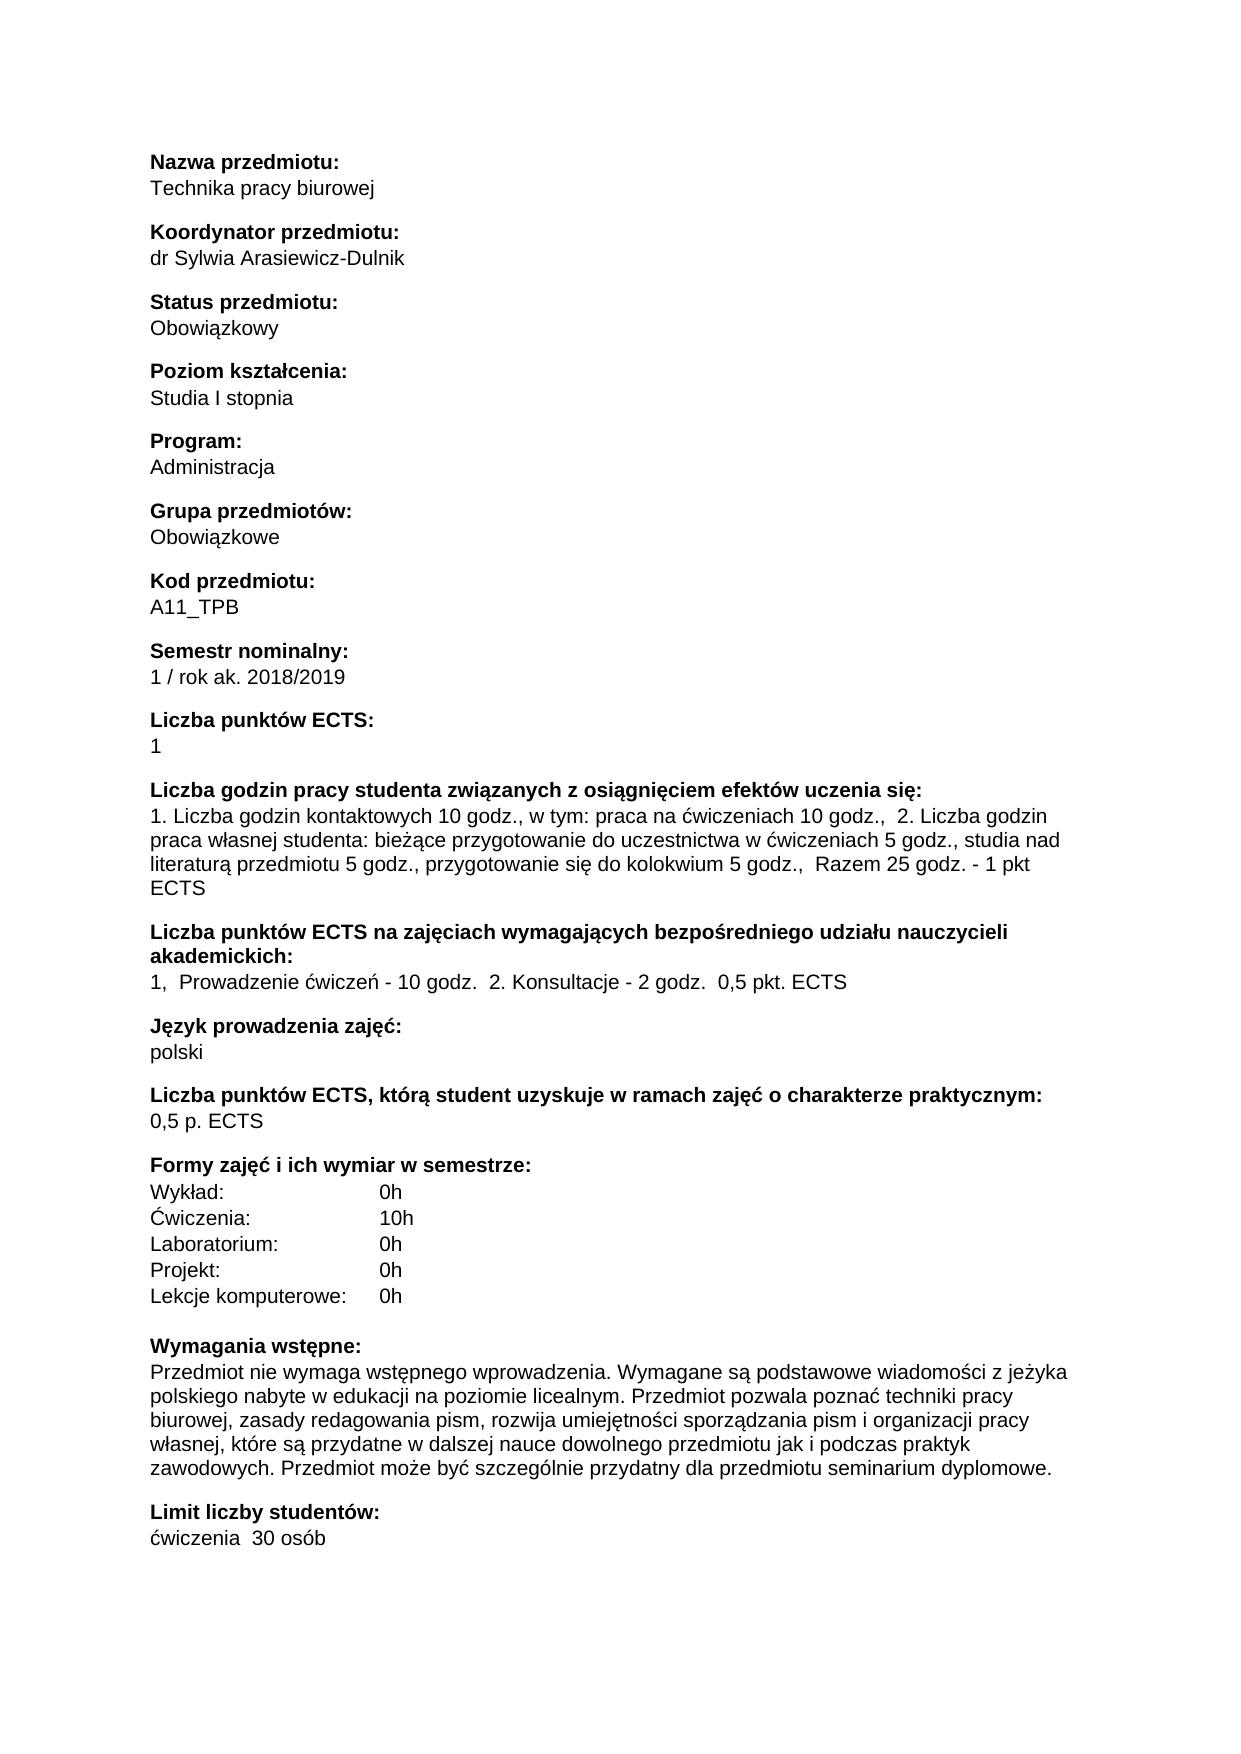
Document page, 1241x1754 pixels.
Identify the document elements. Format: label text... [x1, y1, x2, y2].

text Administracja [150, 455, 1090, 479]
table_cell Lekcje komputerowe: [140, 1284, 367, 1308]
table_header Wykład: [140, 1180, 367, 1204]
text Program: [150, 429, 1090, 453]
table_cell 0h [369, 1230, 597, 1256]
table_cell Laboratorium: [140, 1232, 367, 1256]
text Technika pracy biurowej [150, 176, 1090, 200]
text Formy zajęć i ich wymiar w semestrze: [150, 1153, 1090, 1177]
text 1. Liczba godzin kontaktowych 10 godz., w tym: praca na ćwiczeniach 10 godz., 2. Liczba godzin praca własnej studenta: bieżące przygotowanie do uczestnictwa w ćwiczeniach 5 godz., studia nad literaturą przedmiotu 5 godz., przygotowanie się do kolokwium 5 godz., Razem 25 godz. - 1 pkt ECTS [150, 804, 1090, 900]
text Liczba punktów ECTS na zajęciach wymagających bezpośredniego udziału nauczycieli akademickich: [150, 920, 1090, 968]
table_cell 0h [369, 1282, 597, 1308]
text A11_TPB [150, 595, 1090, 619]
table_cell Projekt: [140, 1258, 367, 1282]
text 1, Prowadzenie ćwiczeń - 10 godz. 2. Konsultacje - 2 godz. 0,5 pkt. ECTS [150, 970, 1090, 994]
text Status przedmiotu: [150, 289, 1090, 313]
text Liczba godzin pracy studenta związanych z osiągnięciem efektów uczenia się: [150, 778, 1090, 802]
text Liczba punktów ECTS: [150, 708, 1090, 732]
text Obowiązkowe [150, 525, 1090, 549]
text Obowiązkowy [150, 316, 1090, 339]
text Język prowadzenia zajęć: [150, 1013, 1090, 1037]
text 1 [150, 734, 1090, 758]
text polski [150, 1039, 1090, 1063]
text dr Sylwia Arasiewicz-Dulnik [150, 246, 1090, 270]
text Przedmiot nie wymaga wstępnego wprowadzenia. Wymagane są podstawowe wiadomości z jeżyka polskiego nabyte w edukacji na poziomie licealnym. Przedmiot pozwala poznać techniki pracy biurowej, zasady redagowania pism, rozwija umiejętności sporządzania pism i organizacji pracy własnej, które są przydatne w dalszej nauce dowolnego przedmiotu jak i podczas praktyk zawodowych. Przedmiot może być szczególnie przydatny dla przedmiotu seminarium dyplomowe. [150, 1360, 1090, 1480]
text Limit liczby studentów: [150, 1499, 1090, 1523]
text Koordynator przedmiotu: [150, 220, 1090, 244]
text Grupa przedmiotów: [150, 499, 1090, 523]
text Nazwa przedmiotu: [150, 150, 1090, 174]
text Semestr nominalny: [150, 638, 1090, 662]
text Wymagania wstępne: [150, 1334, 1090, 1358]
text 1 / rok ak. 2018/2019 [150, 664, 1090, 688]
text Liczba punktów ECTS, którą student uzyskuje w ramach zajęć o charakterze praktycznym: [150, 1083, 1090, 1107]
text Poziom kształcenia: [150, 359, 1090, 383]
table_cell Ćwiczenia: [140, 1206, 367, 1230]
text 0,5 p. ECTS [150, 1109, 1090, 1133]
text Kod przedmiotu: [150, 569, 1090, 593]
text ćwiczenia 30 osób [150, 1526, 1090, 1549]
text Studia I stopnia [150, 385, 1090, 409]
table_cell 10h [369, 1204, 597, 1230]
table_cell 0h [369, 1256, 597, 1282]
table_header 0h [369, 1180, 597, 1204]
